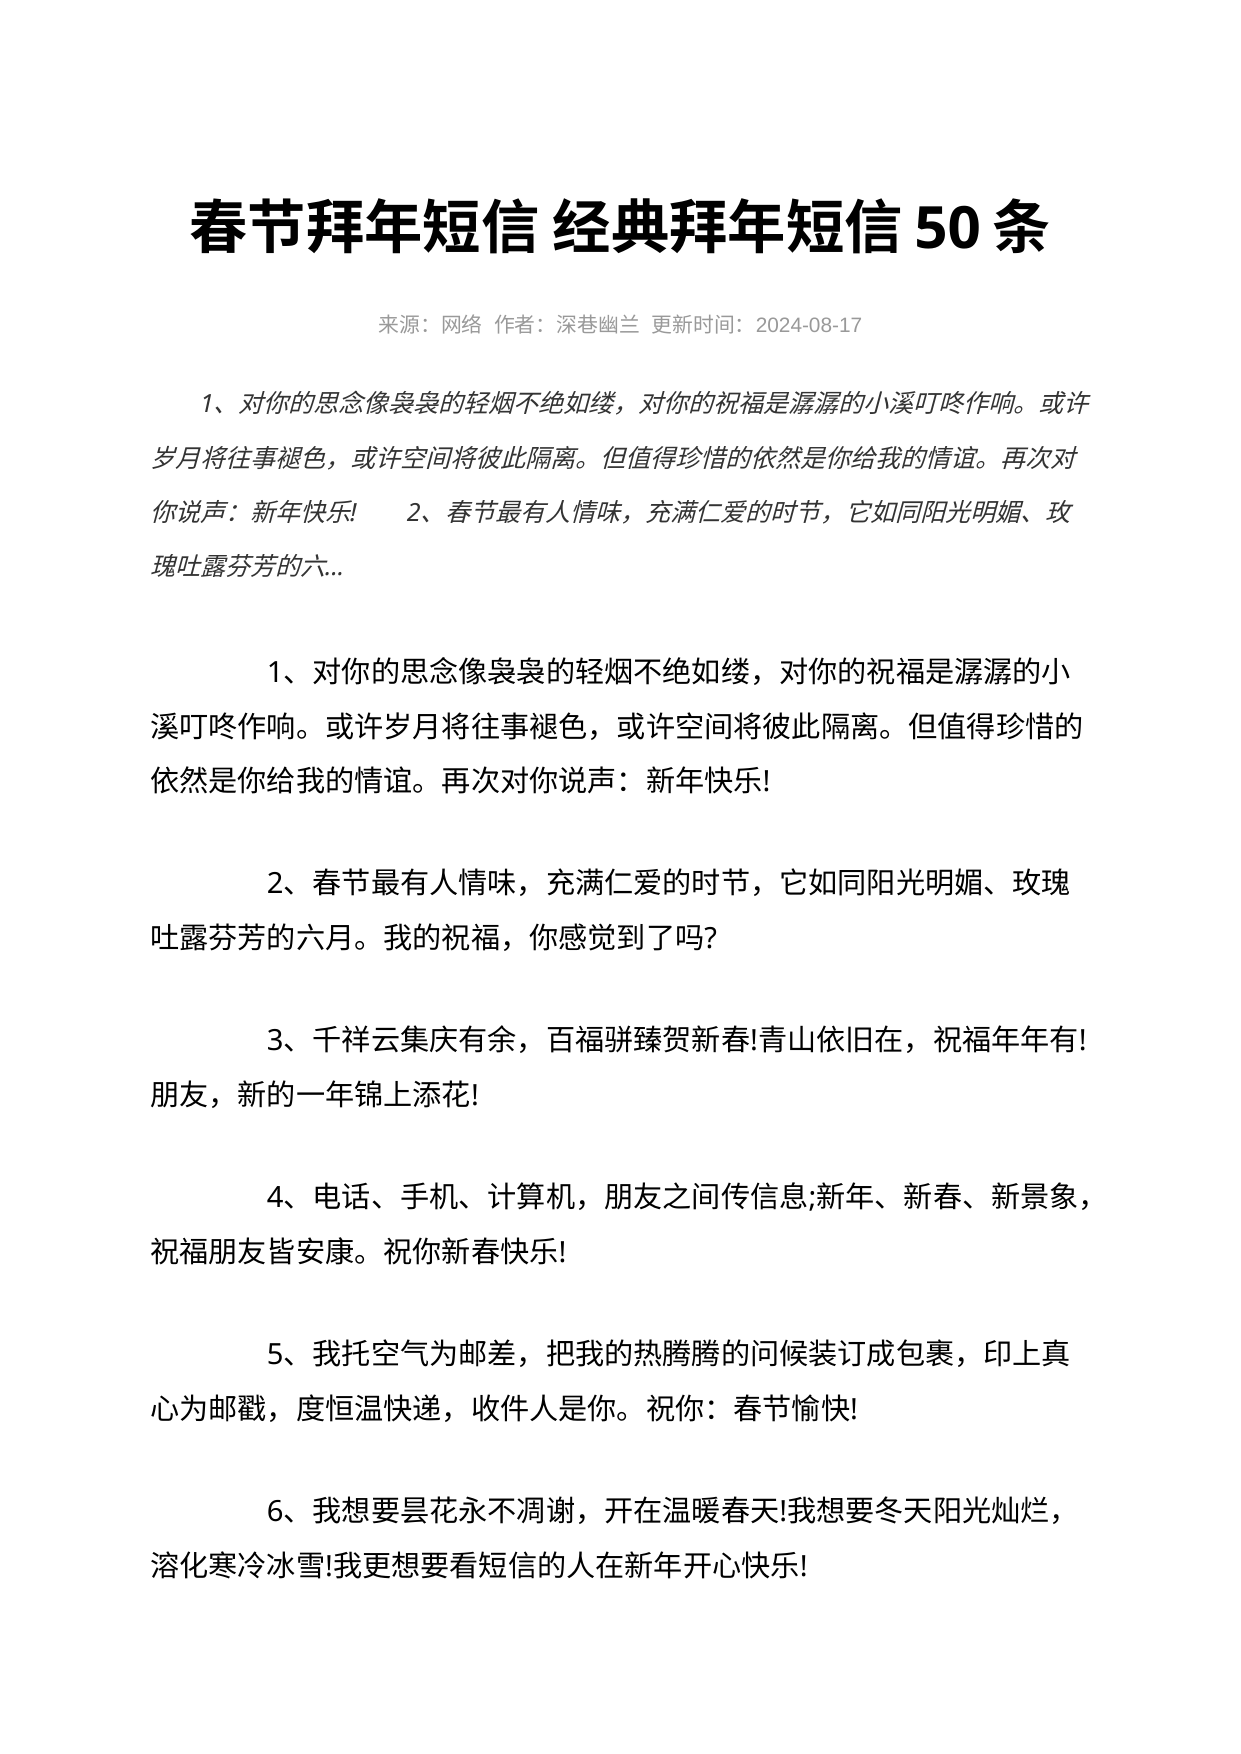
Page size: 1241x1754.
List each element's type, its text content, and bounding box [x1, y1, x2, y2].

text 4、电话、手机、计算机，朋友之间传信息;新年、新春、新景象，祝福朋友皆安康。祝你新春快乐! [150, 1174, 1090, 1271]
text 3、千祥云集庆有余，百福骈臻贺新春!青山依旧在，祝福年年有!朋友，新的一年锦上添花! [150, 1017, 1090, 1114]
text 1、对你的思念像袅袅的轻烟不绝如缕，对你的祝福是潺潺的小溪叮咚作响。或许岁月将往事褪色，或许空间将彼此隔离。但值得珍惜的依然是你给我的情谊。再次对你说声：新年快乐! 2、春节最有人情味，充满仁爱的时节，它如同阳光明媚、玫瑰吐露芬芳的六... [150, 384, 1090, 583]
subtitle 春节拜年短信 经典拜年短信50条 [150, 181, 1090, 266]
text 1、对你的思念像袅袅的轻烟不绝如缕，对你的祝福是潺潺的小溪叮咚作响。或许岁月将往事褪色，或许空间将彼此隔离。但值得珍惜的依然是你给我的情谊。再次对你说声：新年快乐! [150, 648, 1090, 800]
text 2、春节最有人情味，充满仁爱的时节，它如同阳光明媚、玫瑰吐露芬芳的六月。我的祝福，你感觉到了吗? [150, 860, 1090, 957]
text 5、我托空气为邮差，把我的热腾腾的问候装订成包裹，印上真心为邮戳，度恒温快递，收件人是你。祝你：春节愉快! [150, 1331, 1090, 1428]
text 6、我想要昙花永不凋谢，开在温暖春天!我想要冬天阳光灿烂，溶化寒冷冰雪!我更想要看短信的人在新年开心快乐! [150, 1488, 1090, 1585]
text 来源：网络 作者：深巷幽兰 更新时间：2024-08-17 [150, 313, 1090, 337]
